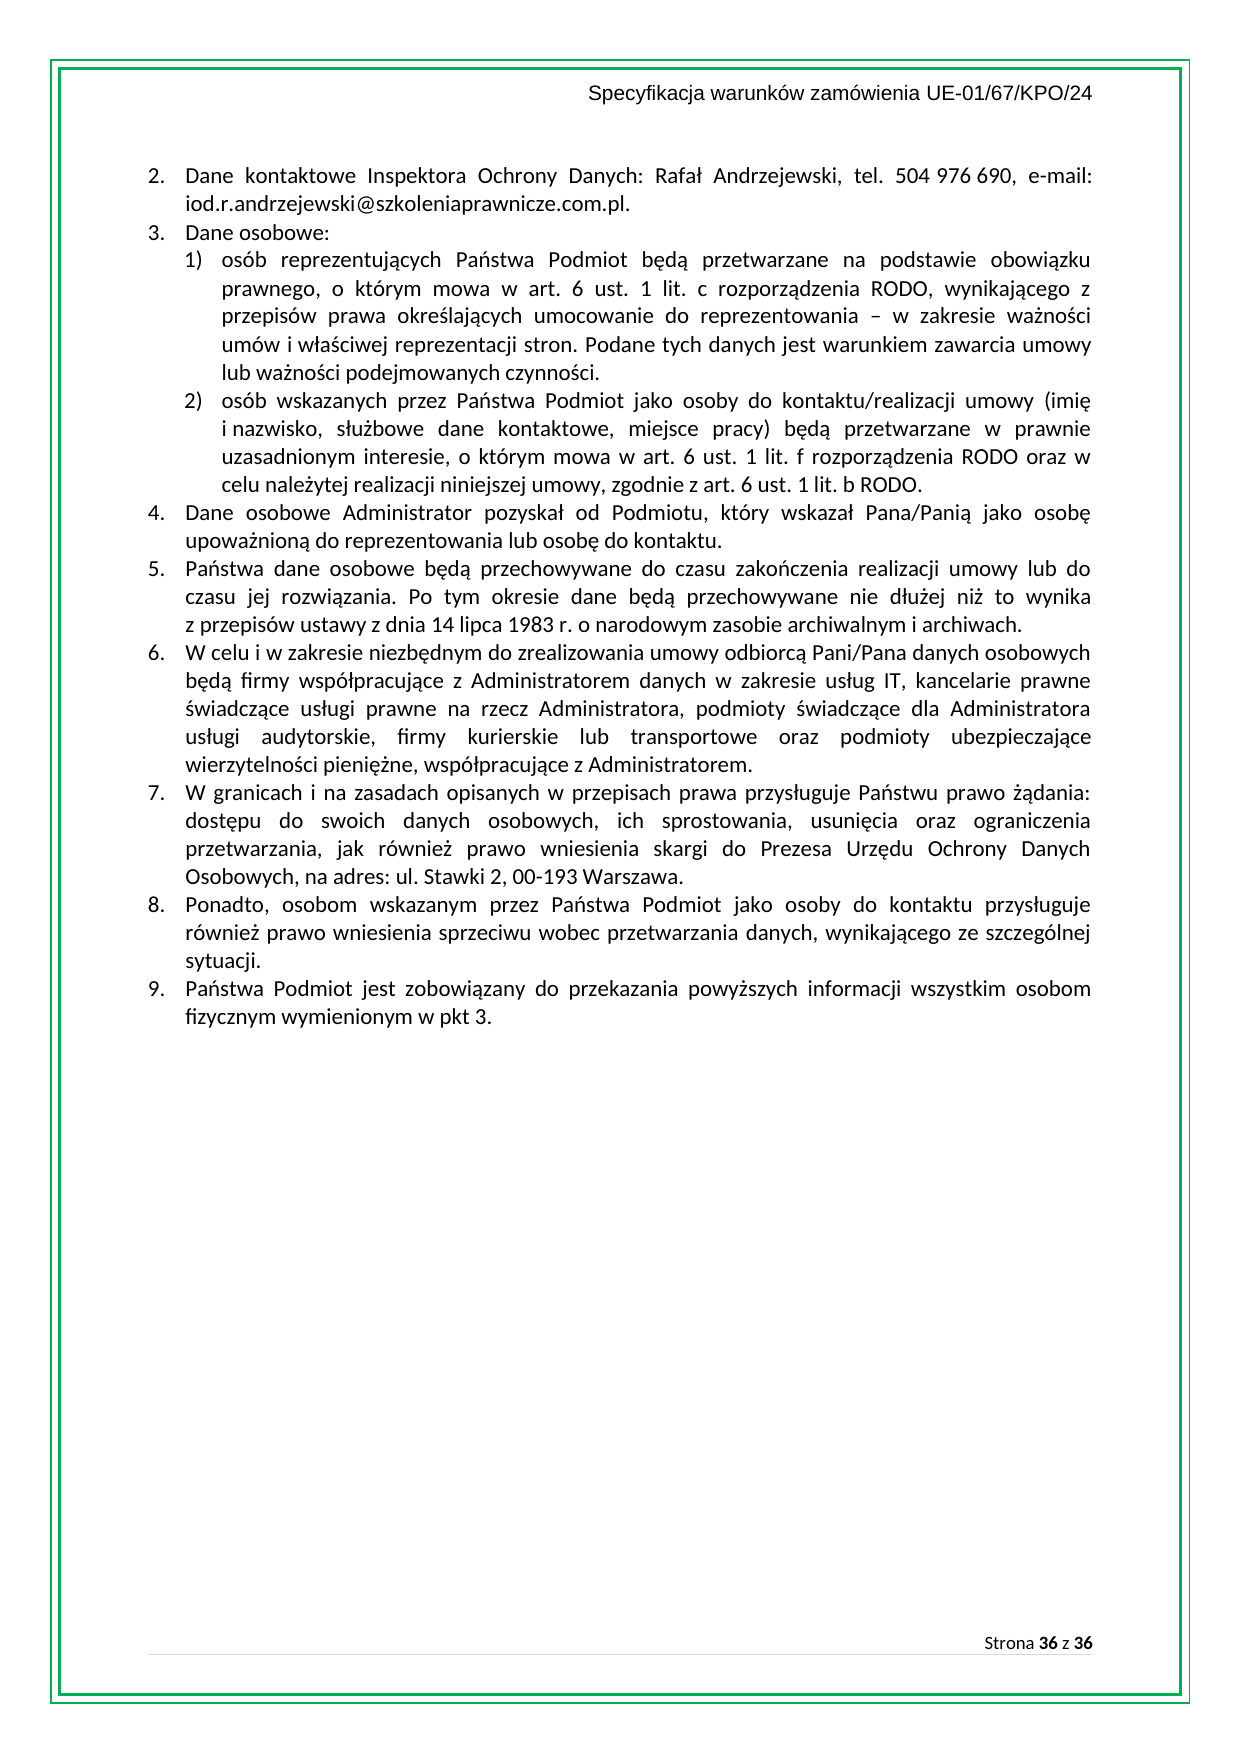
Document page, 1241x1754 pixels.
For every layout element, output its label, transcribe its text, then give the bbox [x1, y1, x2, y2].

list osób wskazanych przez Państwa Podmiot jako osoby do kontaktu/realizacji umowy (imię i nazwisko, służbowe dane kontaktowe, miejsce pracy) będą przetwarzane w prawnie uzasadnionym interesie, o którym mowa w art. 6 ust. 1 lit. f rozporządzenia RODO oraz w celu należytej realizacji niniejszej umowy, zgodnie z art. 6 ust. 1 lit. b RODO. [184, 386, 1092, 498]
list Dane osobowe: [148, 218, 1092, 246]
list Państwa dane osobowe będą przechowywane do czasu zakończenia realizacji umowy lub do czasu jej rozwiązania. Po tym okresie dane będą przechowywane nie dłużej niż to wynika z przepisów ustawy z dnia 14 lipca 1983 r. o narodowym zasobie archiwalnym i archiwach. [148, 554, 1092, 638]
list Państwa Podmiot jest zobowiązany do przekazania powyższych informacji wszystkim osobom fizycznym wymienionym w pkt 3. [148, 974, 1092, 1030]
list Ponadto, osobom wskazanym przez Państwa Podmiot jako osoby do kontaktu przysługuje również prawo wniesienia sprzeciwu wobec przetwarzania danych, wynikającego ze szczególnej sytuacji. [148, 890, 1092, 974]
list Dane kontaktowe Inspektora Ochrony Danych: Rafał Andrzejewski, tel. 504 976 690, e-mail: iod.r.andrzejewski@szkoleniaprawnicze.com.pl. [148, 162, 1092, 218]
list W granicach i na zasadach opisanych w przepisach prawa przysługuje Państwu prawo żądania: dostępu do swoich danych osobowych, ich sprostowania, usunięcia oraz ograniczenia przetwarzania, jak również prawo wniesienia skargi do Prezesa Urzędu Ochrony Danych Osobowych, na adres: ul. Stawki 2, 00-193 Warszawa. [148, 778, 1092, 890]
list W celu i w zakresie niezbędnym do zrealizowania umowy odbiorcą Pani/Pana danych osobowych będą firmy współpracujące z Administratorem danych w zakresie usług IT, kancelarie prawne świadczące usługi prawne na rzecz Administratora, podmioty świadczące dla Administratora usługi audytorskie, firmy kurierskie lub transportowe oraz podmioty ubezpieczające wierzytelności pieniężne, współpracujące z Administratorem. [148, 638, 1092, 778]
list Dane osobowe Administrator pozyskał od Podmiotu, który wskazał Pana/Panią jako osobę upoważnioną do reprezentowania lub osobę do kontaktu. [148, 498, 1092, 554]
list osób reprezentujących Państwa Podmiot będą przetwarzane na podstawie obowiązku prawnego, o którym mowa w art. 6 ust. 1 lit. c rozporządzenia RODO, wynikającego z przepisów prawa określających umocowanie do reprezentowania – w zakresie ważności umów i właściwej reprezentacji stron. Podane tych danych jest warunkiem zawarcia umowy lub ważności podejmowanych czynności. [184, 246, 1092, 386]
